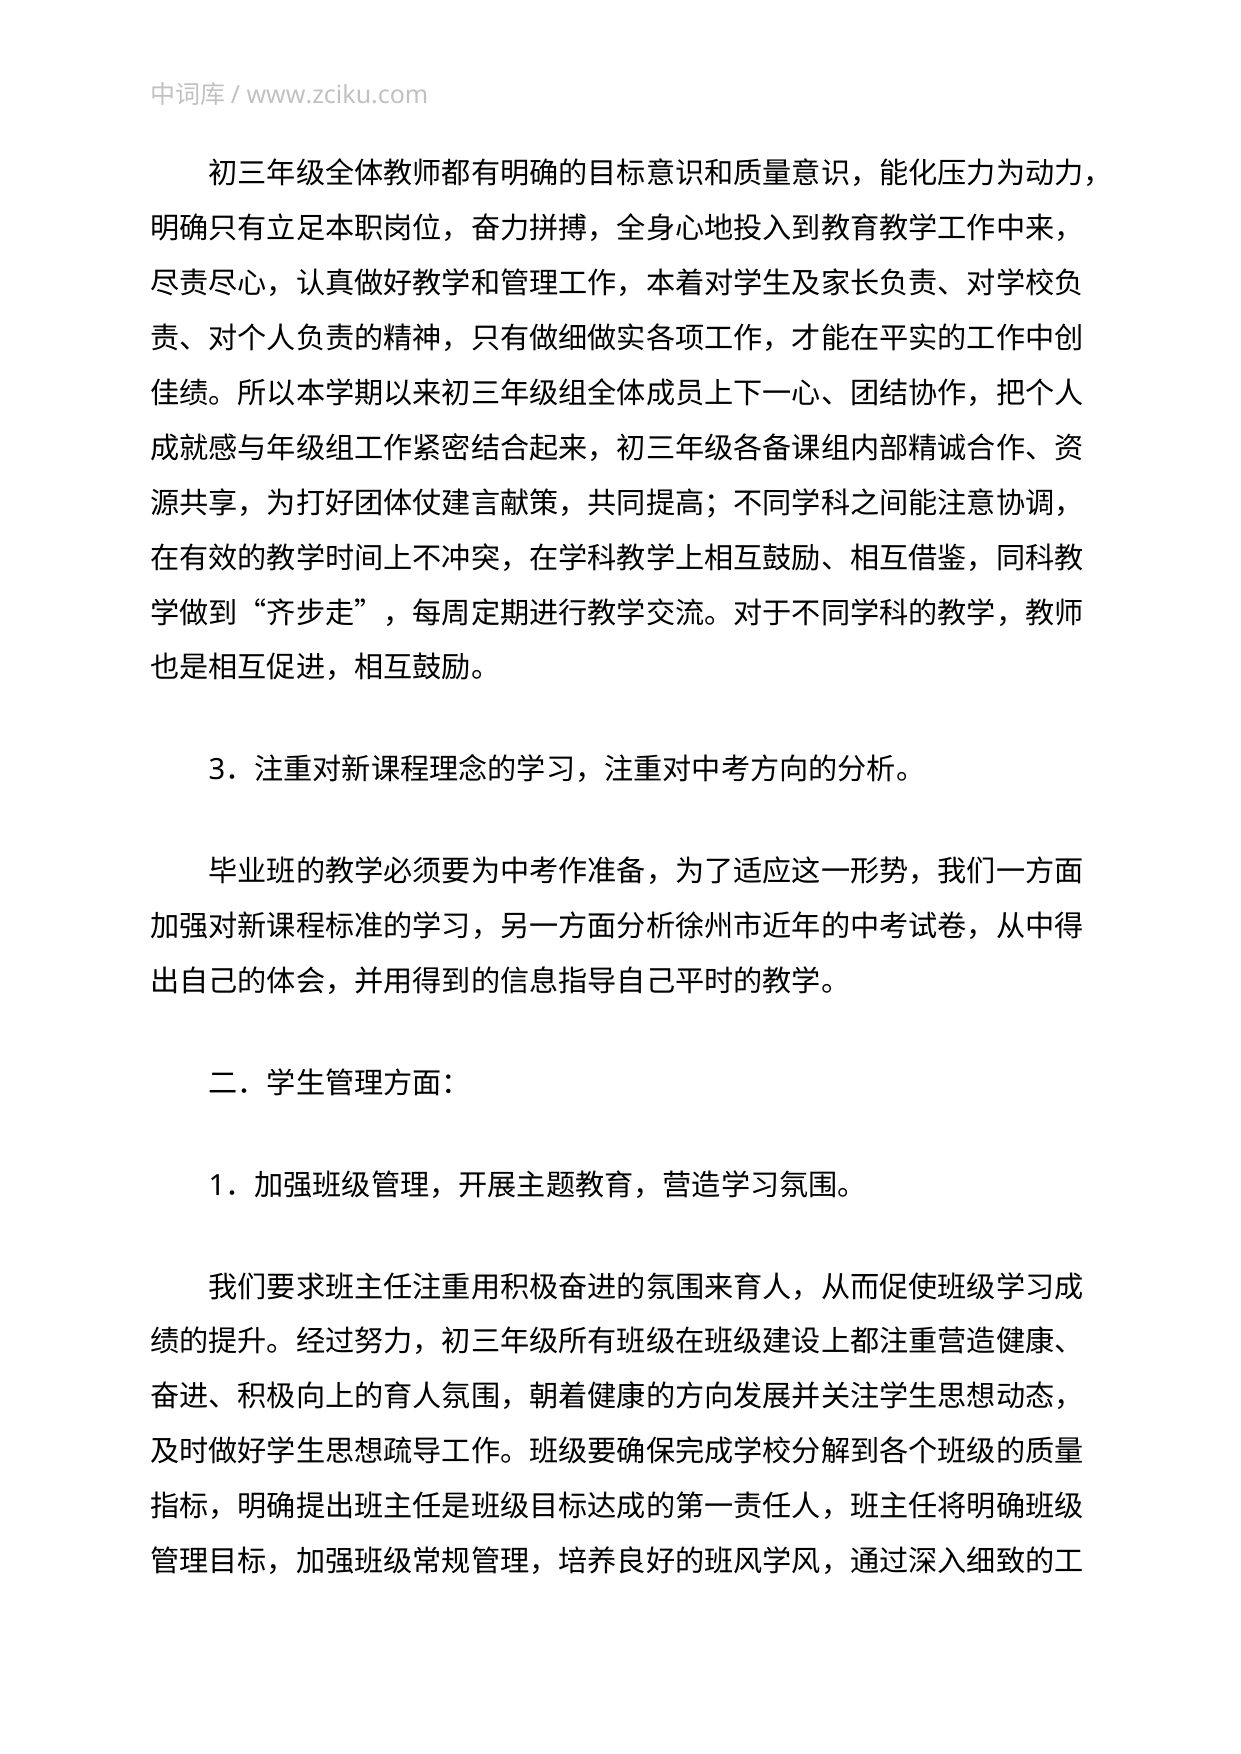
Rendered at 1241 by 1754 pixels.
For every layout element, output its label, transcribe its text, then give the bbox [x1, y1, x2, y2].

text 初三年级全体教师都有明确的目标意识和质量意识，能化压力为动力，明确只有立足本职岗位，奋力拼搏，全身心地投入到教育教学工作中来，尽责尽心，认真做好教学和管理工作，本着对学生及家长负责、对学校负责、对个人负责的精神，只有做细做实各项工作，才能在平实的工作中创佳绩。所以本学期以来初三年级组全体成员上下一心、团结协作，把个人成就感与年级组工作紧密结合起来，初三年级各备课组内部精诚合作、资源共享，为打好团体仗建言献策，共同提高；不同学科之间能注意协调，在有效的教学时间上不冲突，在学科教学上相互鼓励、相互借鉴，同科教学做到“齐步走”，每周定期进行教学交流。对于不同学科的教学，教师也是相互促进，相互鼓励。 [150, 150, 1090, 686]
text 毕业班的教学必须要为中考作准备，为了适应这一形势，我们一方面加强对新课程标准的学习，另一方面分析徐州市近年的中考试卷，从中得出自己的体会，并用得到的信息指导自己平时的教学。 [150, 848, 1090, 1000]
text 1．加强班级管理，开展主题教育，营造学习氛围。 [150, 1161, 1090, 1203]
text 二．学生管理方面： [150, 1059, 1090, 1102]
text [150, 1263, 1090, 1580]
text 3．注重对新课程理念的学习，注重对中考方向的分析。 [150, 746, 1090, 788]
